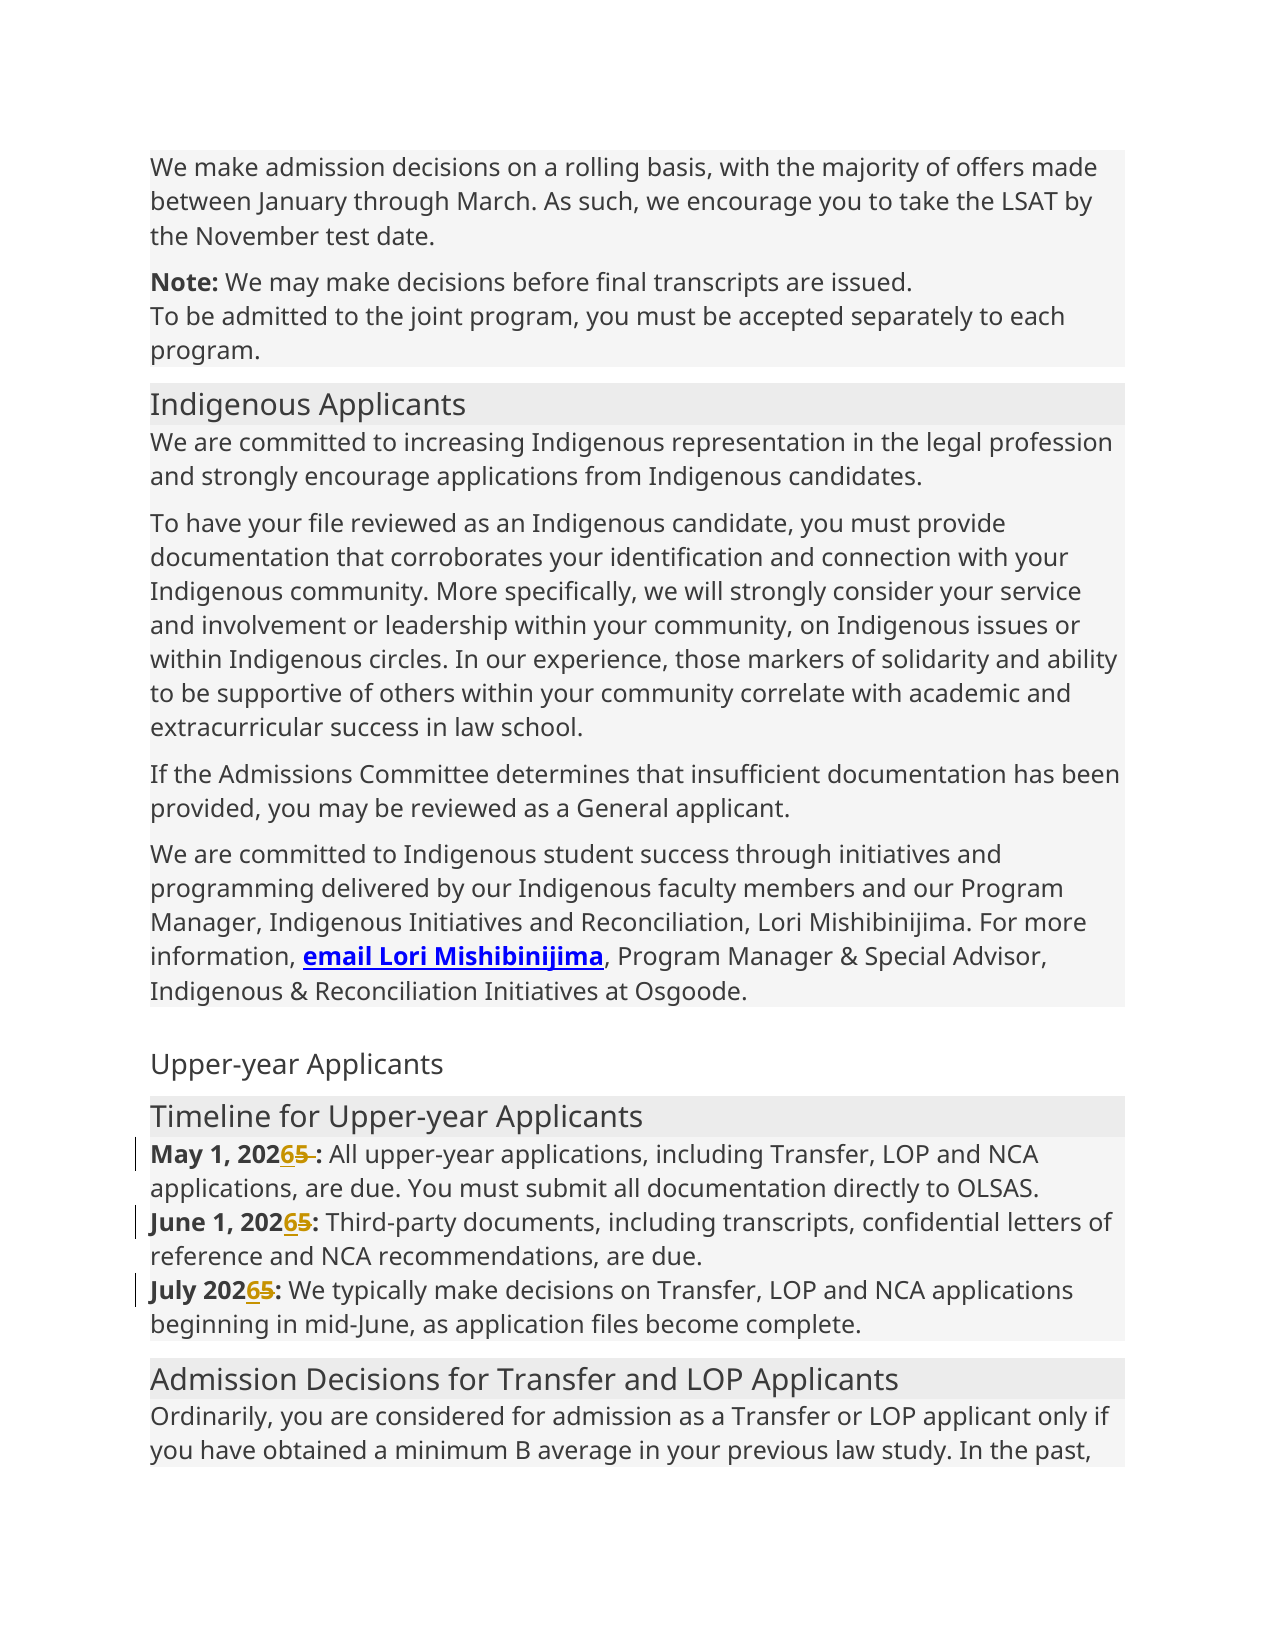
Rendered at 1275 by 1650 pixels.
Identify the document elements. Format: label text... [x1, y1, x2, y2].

text Indigenous Applicants [150, 383, 1125, 425]
text We are committed to increasing Indigenous representation in the legal profession and strongly encourage applications from Indigenous candidates. [150, 425, 1125, 493]
text Admission Decisions for Transfer and LOP Applicants [150, 1358, 1125, 1399]
text If the Admissions Committee determines that insufficient documentation has been provided, you may be reviewed as a General applicant. [150, 756, 1125, 824]
text We are committed to Indigenous student success through initiatives and programming delivered by our Indigenous faculty members and our Program Manager, Indigenous Initiatives and Reconciliation, Lori Mishibinijima. For more information, email Lori Mishibinijima, Program Manager & Special Advisor, Indigenous & Reconciliation Initiatives at Osgoode. [150, 837, 1125, 1007]
text June 1, 202: Third-party documents, including transcripts, confidential letters of reference and NCA recommendations, are due. [150, 1205, 1125, 1273]
text May 1, 202: All upper-year applications, including Transfer, LOP and NCA applications, are due. You must submit all documentation directly to OLSAS. [150, 1137, 1125, 1205]
text Upper-year Applicants [150, 1045, 1125, 1083]
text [150, 1399, 1125, 1467]
text Note: We may make decisions before final transcripts are issued. [150, 265, 1125, 299]
text July 202: We typically make decisions on Transfer, LOP and NCA applications beginning in mid-June, as application files become complete. [150, 1273, 1125, 1341]
text We make admission decisions on a rolling basis, with the majority of offers made between January through March. As such, we encourage you to take the LSAT by the November test date. [150, 150, 1125, 252]
text To have your file reviewed as an Indigenous candidate, you must provide documentation that corroborates your identification and connection with your Indigenous community. More specifically, we will strongly consider your service and involvement or leadership within your community, on Indigenous issues or within Indigenous circles. In our experience, those markers of solidarity and ability to be supportive of others within your community correlate with academic and extracurricular success in law school. [150, 505, 1125, 744]
text Timeline for Upper-year Applicants [150, 1096, 1125, 1137]
text To be admitted to the joint program, you must be accepted separately to each program. [150, 299, 1125, 367]
